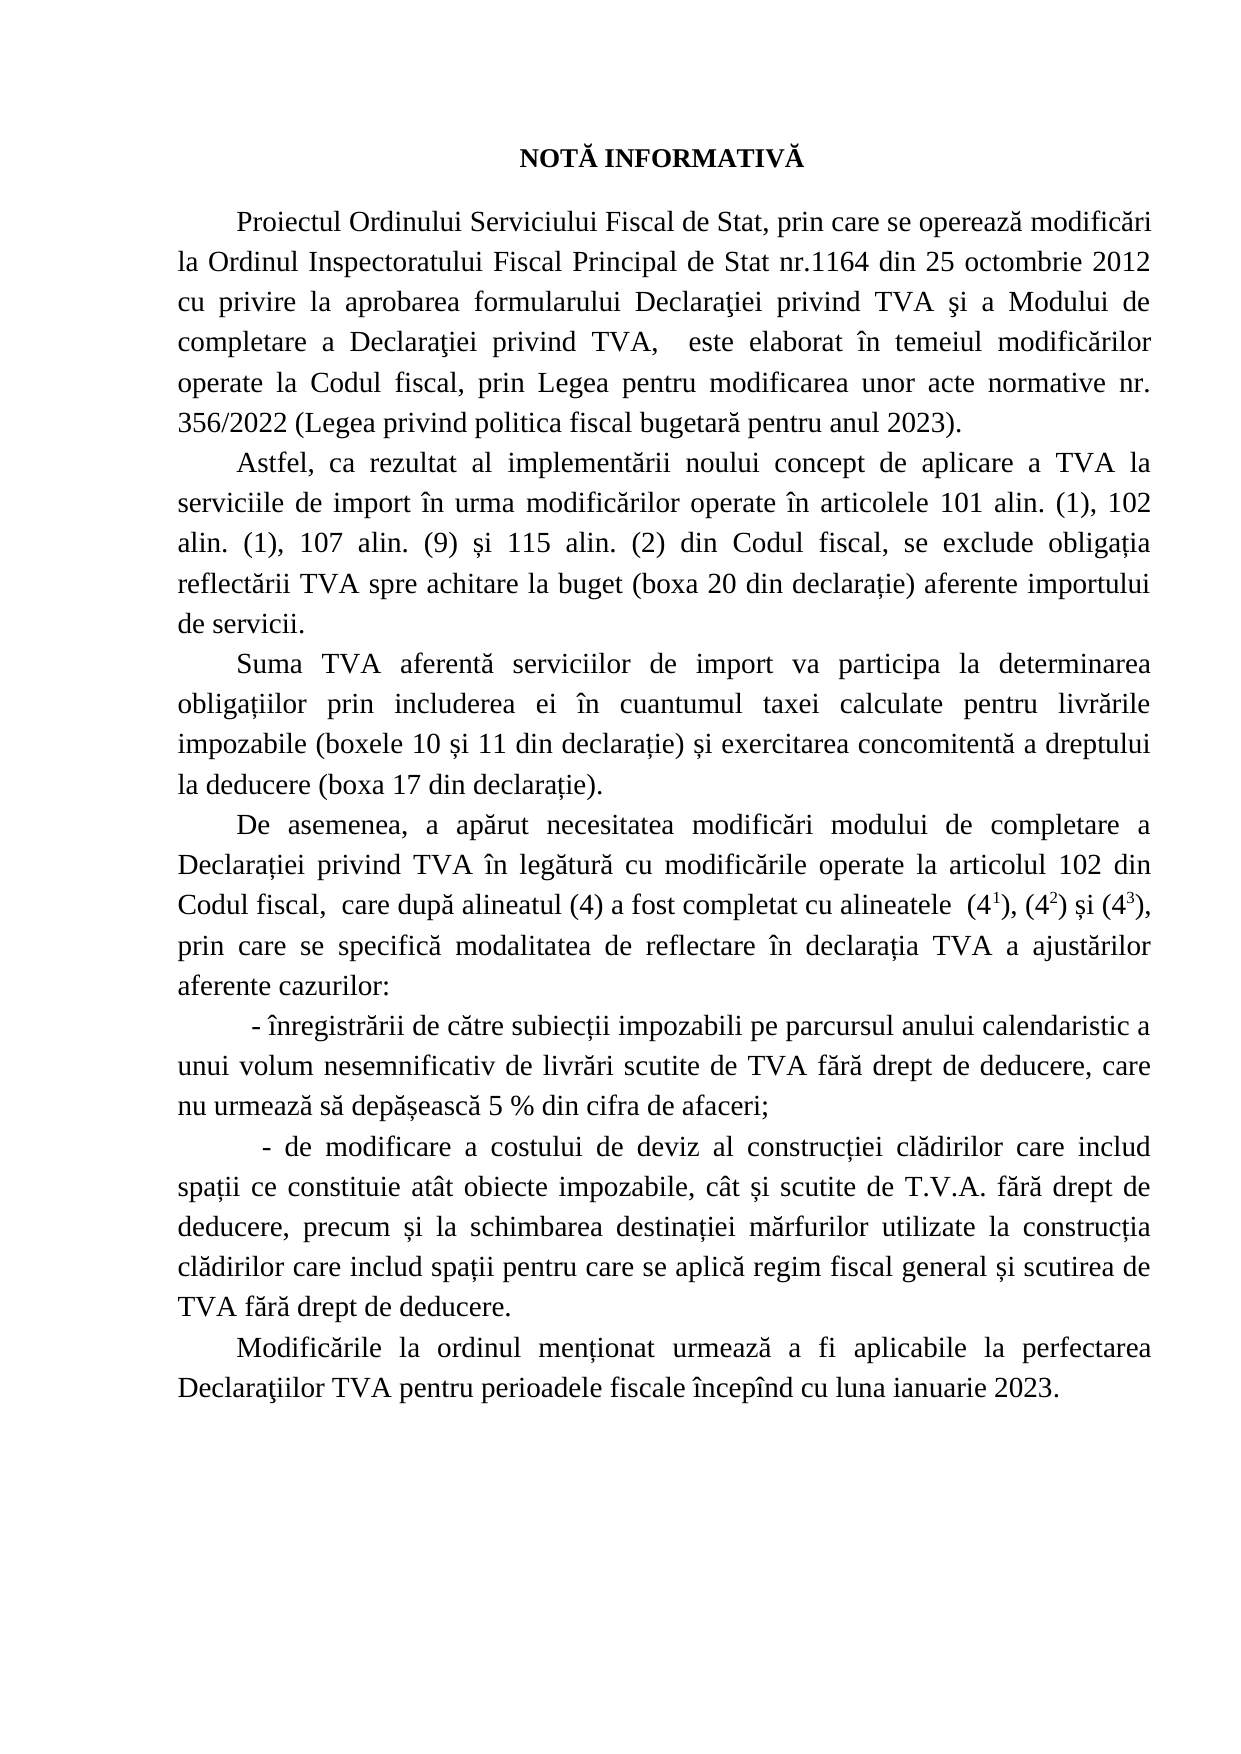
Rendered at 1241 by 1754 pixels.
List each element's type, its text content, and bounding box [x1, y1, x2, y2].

list - de modificare a costului de deviz al construcției clădirilor care includ spații ce constituie atât obiecte impozabile, cât și scutite de T.V.A. fără drept de deducere, precum și la schimbarea destinației mărfurilor utilizate la construcția clădirilor care includ spații pentru care se aplică regim fiscal general și scutirea de TVA fără drept de deducere. [177, 1129, 1152, 1323]
text Suma TVA aferentă serviciilor de import va participa la determinarea obligațiilor prin includerea ei în cuantumul taxei calculate pentru livrările impozabile (boxele 10 și 11 din declarație) și exercitarea concomitentă a dreptului la deducere (boxa 17 din declarație). [177, 646, 1152, 800]
text NOTĂ INFORMATIVĂ [177, 142, 1147, 173]
text - înregistrării de către subiecții impozabili pe parcursul anului calendaristic a unui volum nesemnificativ de livrări scutite de TVA fără drept de deducere, care nu urmează să depășească 5 % din cifra de afaceri; [177, 1008, 1152, 1122]
text Astfel, ca rezultat al implementării noului concept de aplicare a TVA la serviciile de import în urma modificărilor operate în articolele 101 alin. (1), 102 alin. (1), 107 alin. (9) și 115 alin. (2) din Codul fiscal, se exclude obligația reflectării TVA spre achitare la buget (boxa 20 din declarație) aferente importului de servicii. [177, 445, 1152, 639]
text De asemenea, a apărut necesitatea modificări modului de completare a Declarației privind TVA în legătură cu modificările operate la articolul 102 din Codul fiscal, care după alineatul (4) a fost completat cu alineatele (41), (42) și (43), prin care se specifică modalitatea de reflectare în declarația TVA a ajustărilor aferente cazurilor: [177, 807, 1152, 1001]
text Proiectul Ordinului Serviciului Fiscal de Stat, prin care se operează modificări la Ordinul Inspectoratului Fiscal Principal de Stat nr.1164 din 25 octombrie 2012 cu privire la aprobarea formularului Declaraţiei privind TVA şi a Modului de completare a Declaraţiei privind TVA, este elaborat în temeiul modificărilor operate la Codul fiscal, prin Legea pentru modificarea unor acte normative nr. 356/2022 (Legea privind politica fiscal bugetară pentru anul 2023). [177, 204, 1152, 438]
text Modificările la ordinul menționat urmează a fi aplicabile la perfectarea Declaraţiilor TVA pentru perioadele fiscale începînd cu luna ianuarie 2023. [177, 1330, 1152, 1403]
